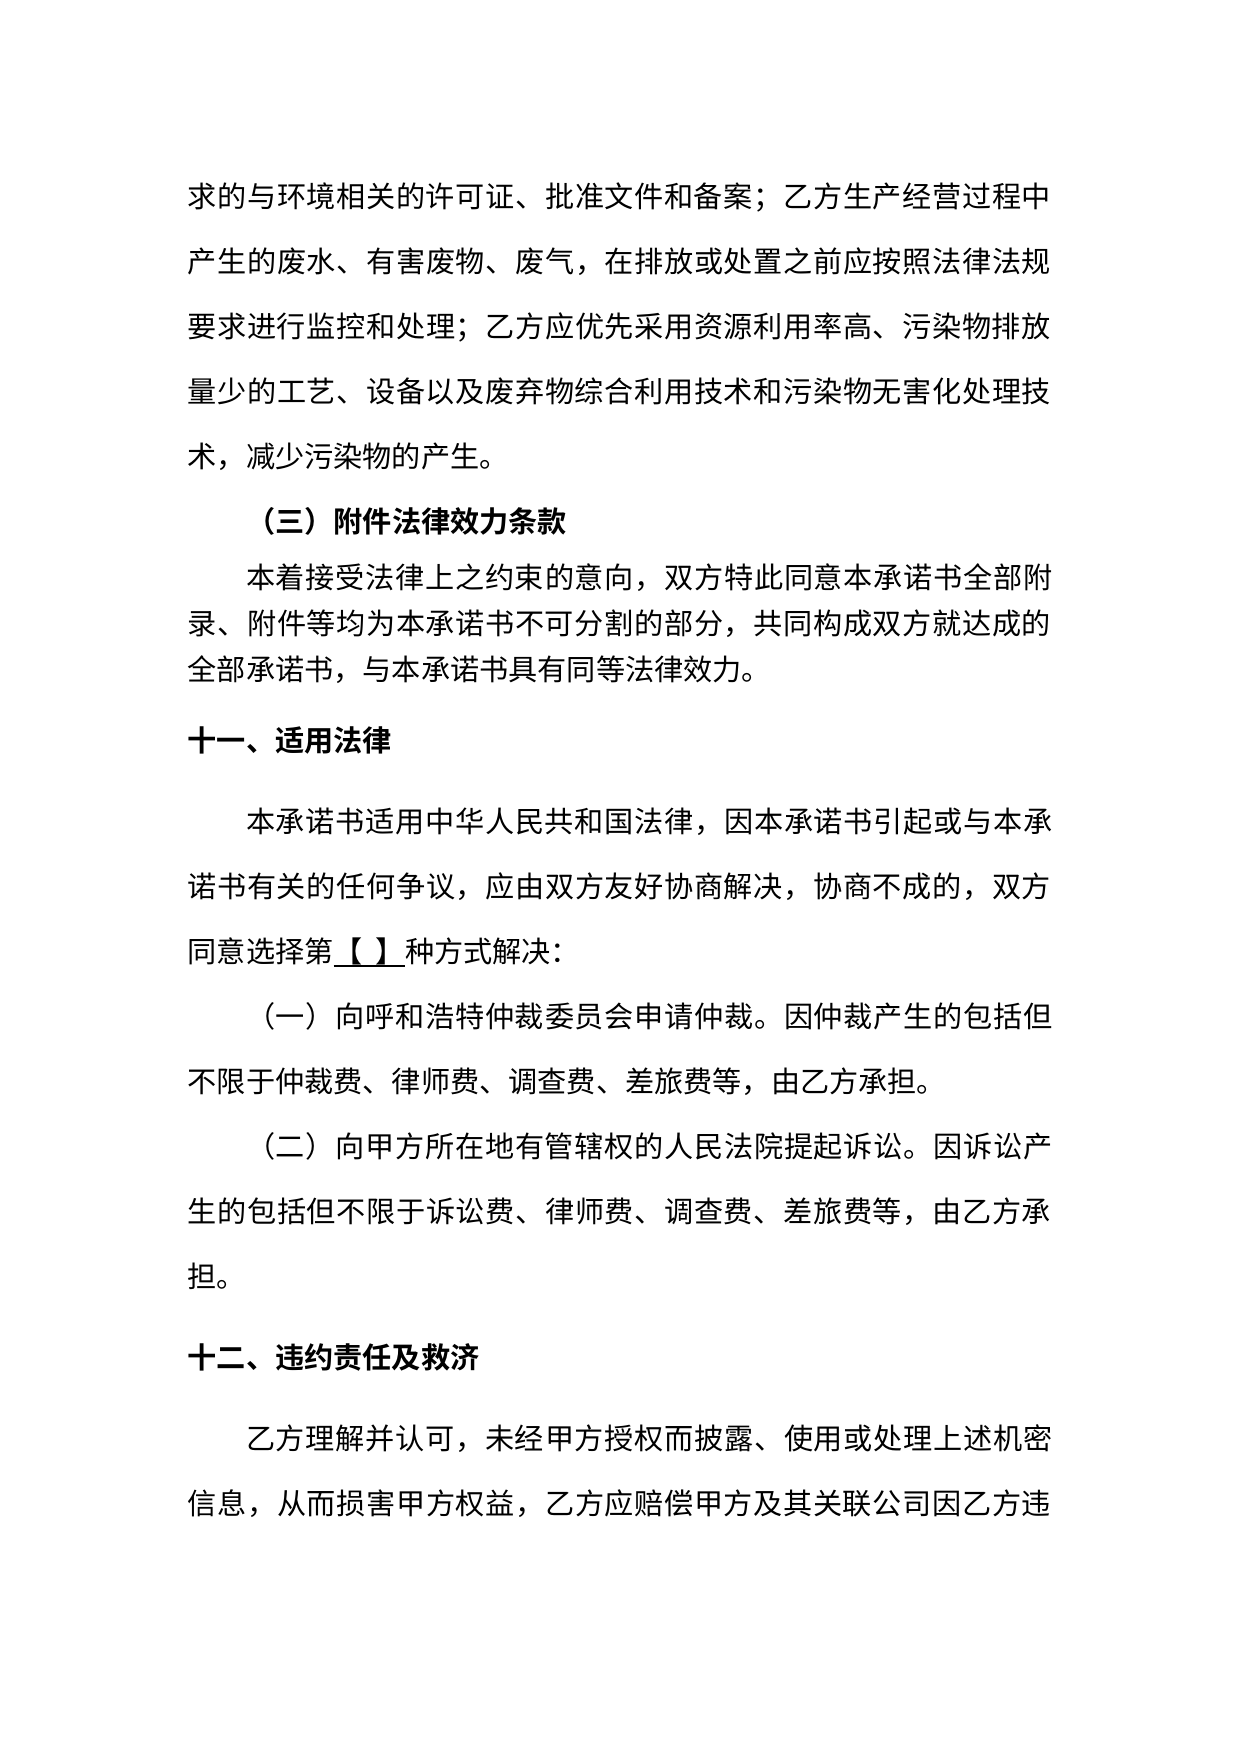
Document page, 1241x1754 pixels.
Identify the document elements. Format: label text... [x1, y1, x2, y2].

text 本着接受法律上之约束的意向，双方特此同意本承诺书全部附录、附件等均为本承诺书不可分割的部分，共同构成双方就达成的全部承诺书，与本承诺书具有同等法律效力。 [187, 552, 1053, 689]
text （一）向呼和浩特仲裁委员会申请仲裁。因仲裁产生的包括但不限于仲裁费、律师费、调查费、差旅费等，由乙方承担。 [187, 982, 1053, 1112]
text （二）向甲方所在地有管辖权的人民法院提起诉讼。因诉讼产生的包括但不限于诉讼费、律师费、调查费、差旅费等，由乙方承担。 [187, 1112, 1053, 1307]
text 十一、适用法律 [187, 706, 1053, 771]
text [187, 162, 1053, 487]
text 本承诺书适用中华人民共和国法律，因本承诺书引起或与本承诺书有关的任何争议，应由双方友好协商解决，协商不成的，双方同意选择第【 】种方式解决： [187, 787, 1053, 982]
text （三）附件法律效力条款 [187, 487, 1053, 552]
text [187, 1404, 1053, 1534]
text 十二、违约责任及救济 [187, 1323, 1053, 1388]
